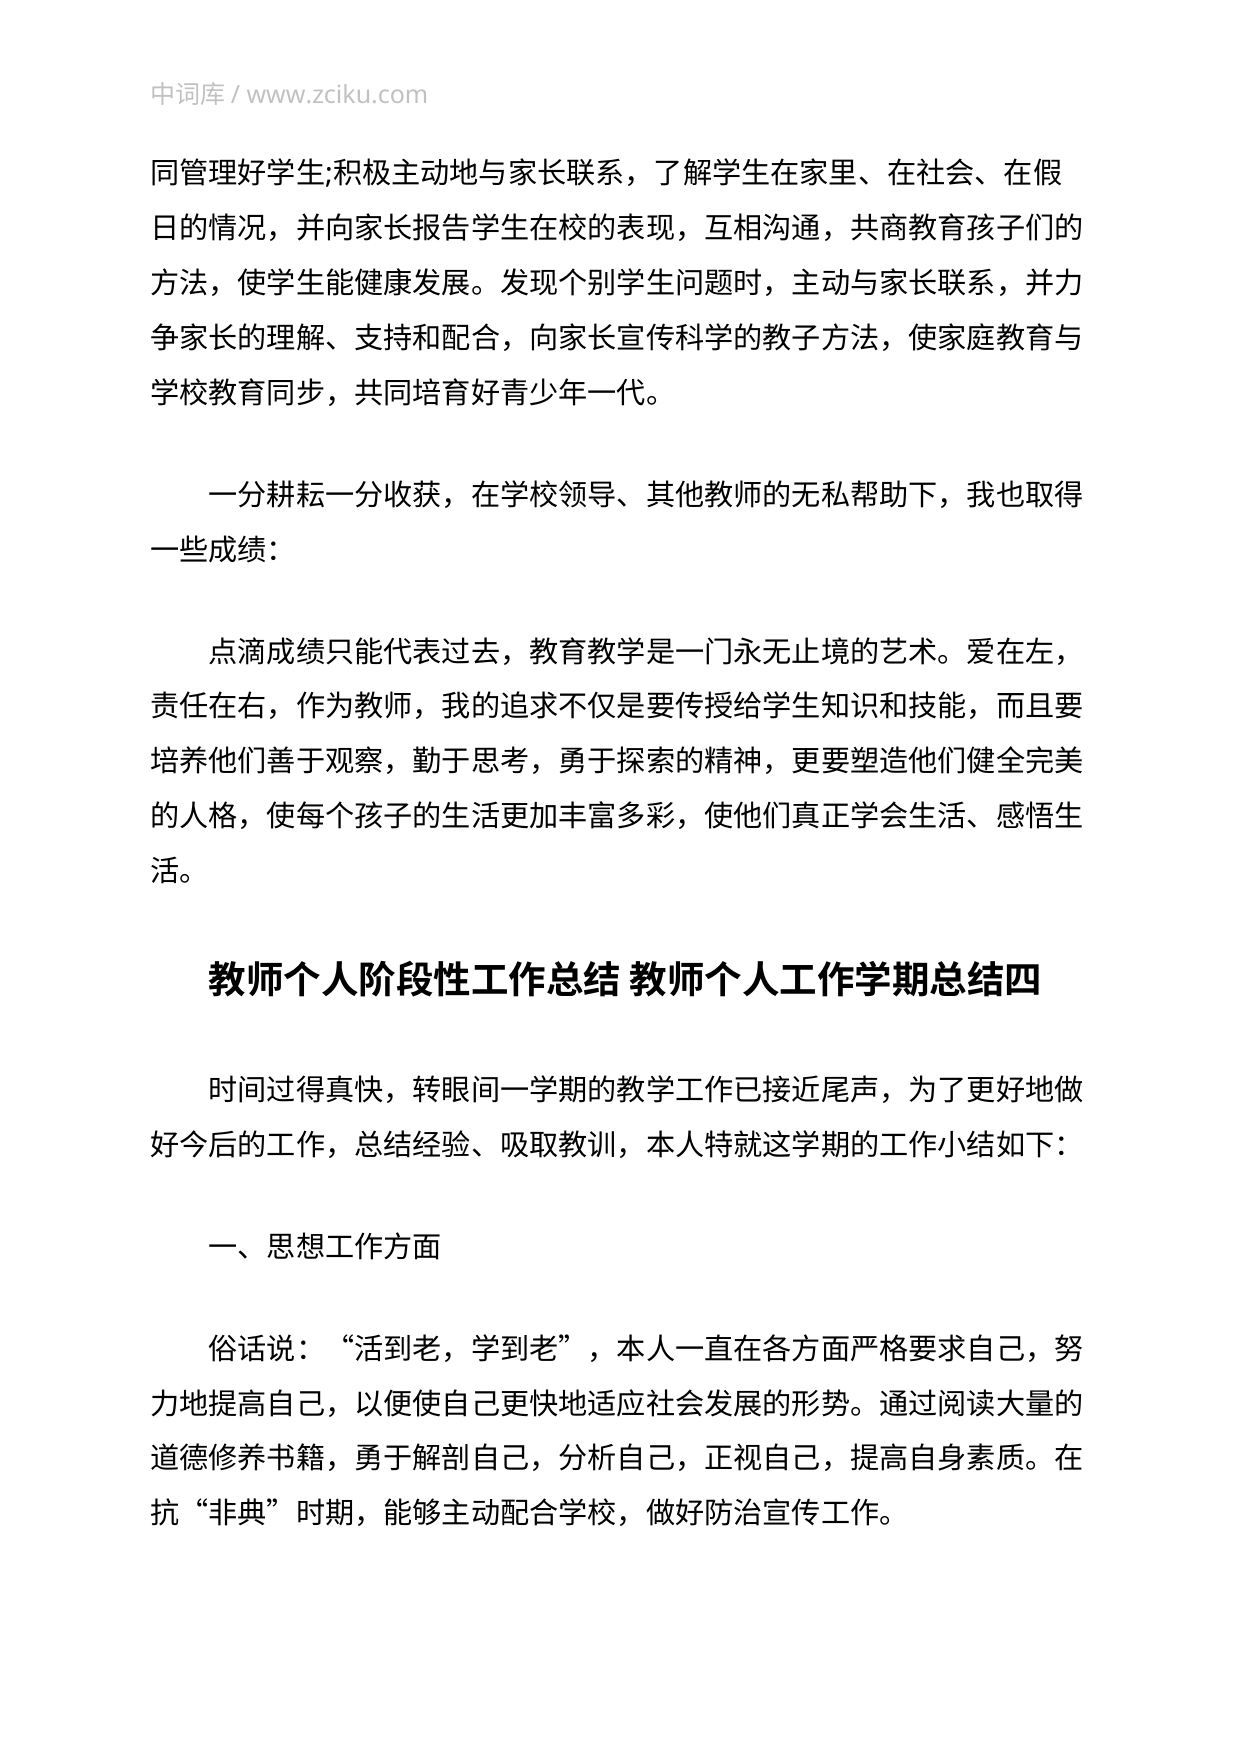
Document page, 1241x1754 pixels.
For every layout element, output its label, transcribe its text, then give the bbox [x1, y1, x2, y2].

text 时间过得真快，转眼间一学期的教学工作已接近尾声，为了更好地做好今后的工作，总结经验、吸取教训，本人特就这学期的工作小结如下： [150, 1067, 1090, 1164]
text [150, 150, 1090, 412]
text 教师个人阶段性工作总结 教师个人工作学期总结四 [150, 949, 1090, 1004]
text 一分耕耘一分收获，在学校领导、其他教师的无私帮助下，我也取得一些成绩： [150, 471, 1090, 569]
text 一、思想工作方面 [150, 1223, 1090, 1266]
text 俗话说：“活到老，学到老”，本人一直在各方面严格要求自己，努力地提高自己，以便使自己更快地适应社会发展的形势。通过阅读大量的道德修养书籍，勇于解剖自己，分析自己，正视自己，提高自身素质。在抗“非典”时期，能够主动配合学校，做好防治宣传工作。 [150, 1325, 1090, 1532]
text 点滴成绩只能代表过去，教育教学是一门永无止境的艺术。爱在左，责任在右，作为教师，我的追求不仅是要传授给学生知识和技能，而且要培养他们善于观察，勤于思考，勇于探索的精神，更要塑造他们健全完美的人格，使每个孩子的生活更加丰富多彩，使他们真正学会生活、感悟生活。 [150, 628, 1090, 890]
